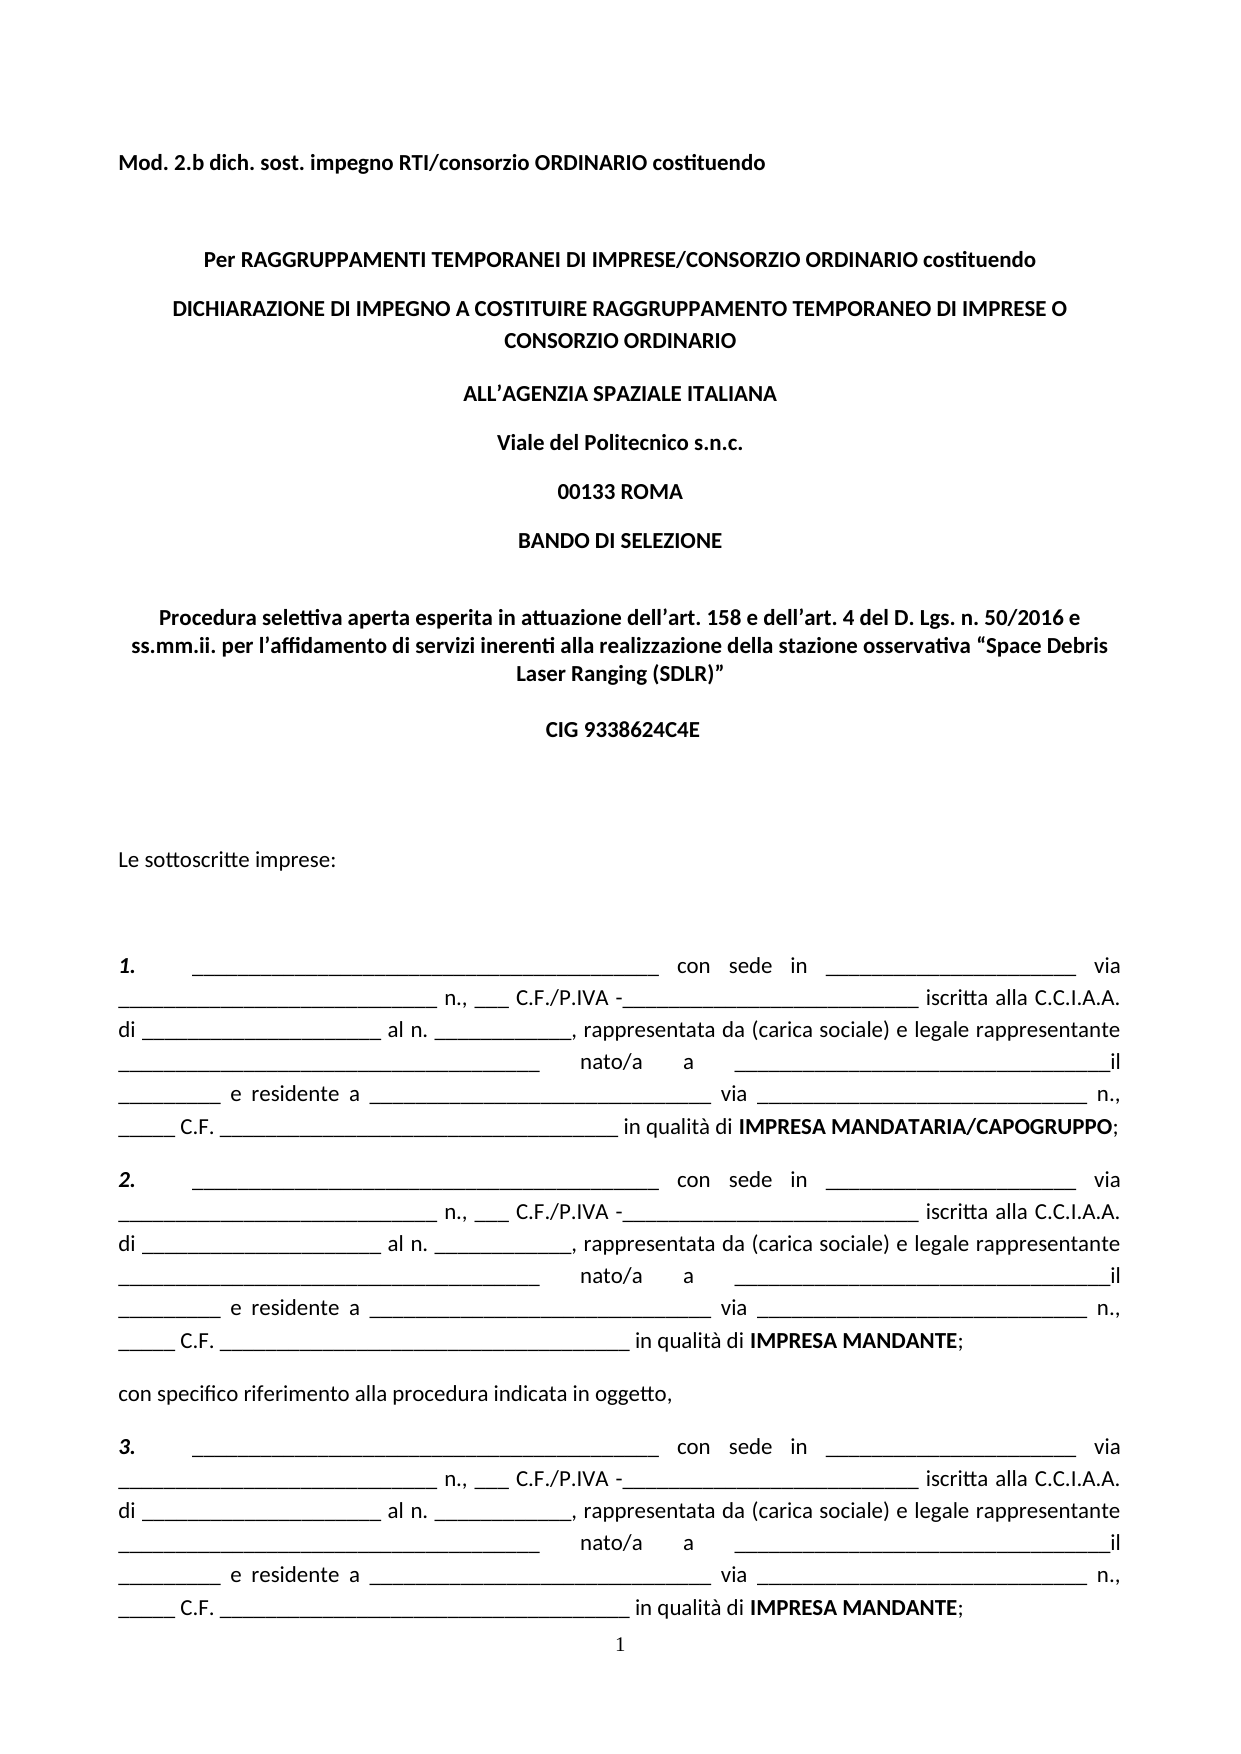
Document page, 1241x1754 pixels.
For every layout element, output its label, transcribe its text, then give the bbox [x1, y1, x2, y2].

text DICHIARAZIONE DI IMPEGNO A COSTITUIRE RAGGRUPPAMENTO TEMPORANEO DI IMPRESE O CONSORZIO ORDINARIO [118, 294, 1122, 354]
text con specifico riferimento alla procedura indicata in oggetto, [118, 1379, 1122, 1407]
text 1. _________________________________________ con sede in ______________________ via ____________________________ n., ___ C.F./P.IVA -__________________________ iscritta alla C.C.I.A.A. di _____________________ al n. ____________, rappresentata da (carica sociale) e legale rappresentante _____________________________________ nato/a a _________________________________il _________ e residente a ______________________________ via _____________________________ n., _____ C.F. ___________________________________ in qualità di IMPRESA MANDATARIA/CAPOGRUPPO; [118, 951, 1122, 1140]
text ALL’AGENZIA SPAZIALE ITALIANA [118, 379, 1122, 407]
text Mod. 2.b dich. sost. impegno RTI/consorzio ORDINARIO costituendo [118, 148, 1122, 176]
text 2. _________________________________________ con sede in ______________________ via ____________________________ n., ___ C.F./P.IVA -__________________________ iscritta alla C.C.I.A.A. di _____________________ al n. ____________, rappresentata da (carica sociale) e legale rappresentante _____________________________________ nato/a a _________________________________il _________ e residente a ______________________________ via _____________________________ n., _____ C.F. ____________________________________ in qualità di IMPRESA MANDANTE; [118, 1165, 1122, 1354]
text CIG 9338624C4E [118, 715, 1122, 743]
text 00133 ROMA [118, 477, 1122, 505]
text 3. _________________________________________ con sede in ______________________ via ____________________________ n., ___ C.F./P.IVA -__________________________ iscritta alla C.C.I.A.A. di _____________________ al n. ____________, rappresentata da (carica sociale) e legale rappresentante _____________________________________ nato/a a _________________________________il _________ e residente a ______________________________ via _____________________________ n., _____ C.F. ____________________________________ in qualità di IMPRESA MANDANTE; [118, 1432, 1122, 1621]
text Viale del Politecnico s.n.c. [118, 428, 1122, 456]
text Procedura selettiva aperta esperita in attuazione dell’art. 158 e dell’art. 4 del D. Lgs. n. 50/2016 e ss.mm.ii. per l’affidamento di servizi inerenti alla realizzazione della stazione osservativa “Space Debris Laser Ranging (SDLR)” [118, 603, 1122, 687]
text Per RAGGRUPPAMENTI TEMPORANEI DI IMPRESE/CONSORZIO ORDINARIO costituendo [118, 245, 1122, 273]
text BANDO DI SELEZIONE [118, 526, 1122, 554]
text Le sottoscritte imprese: [118, 845, 1122, 873]
